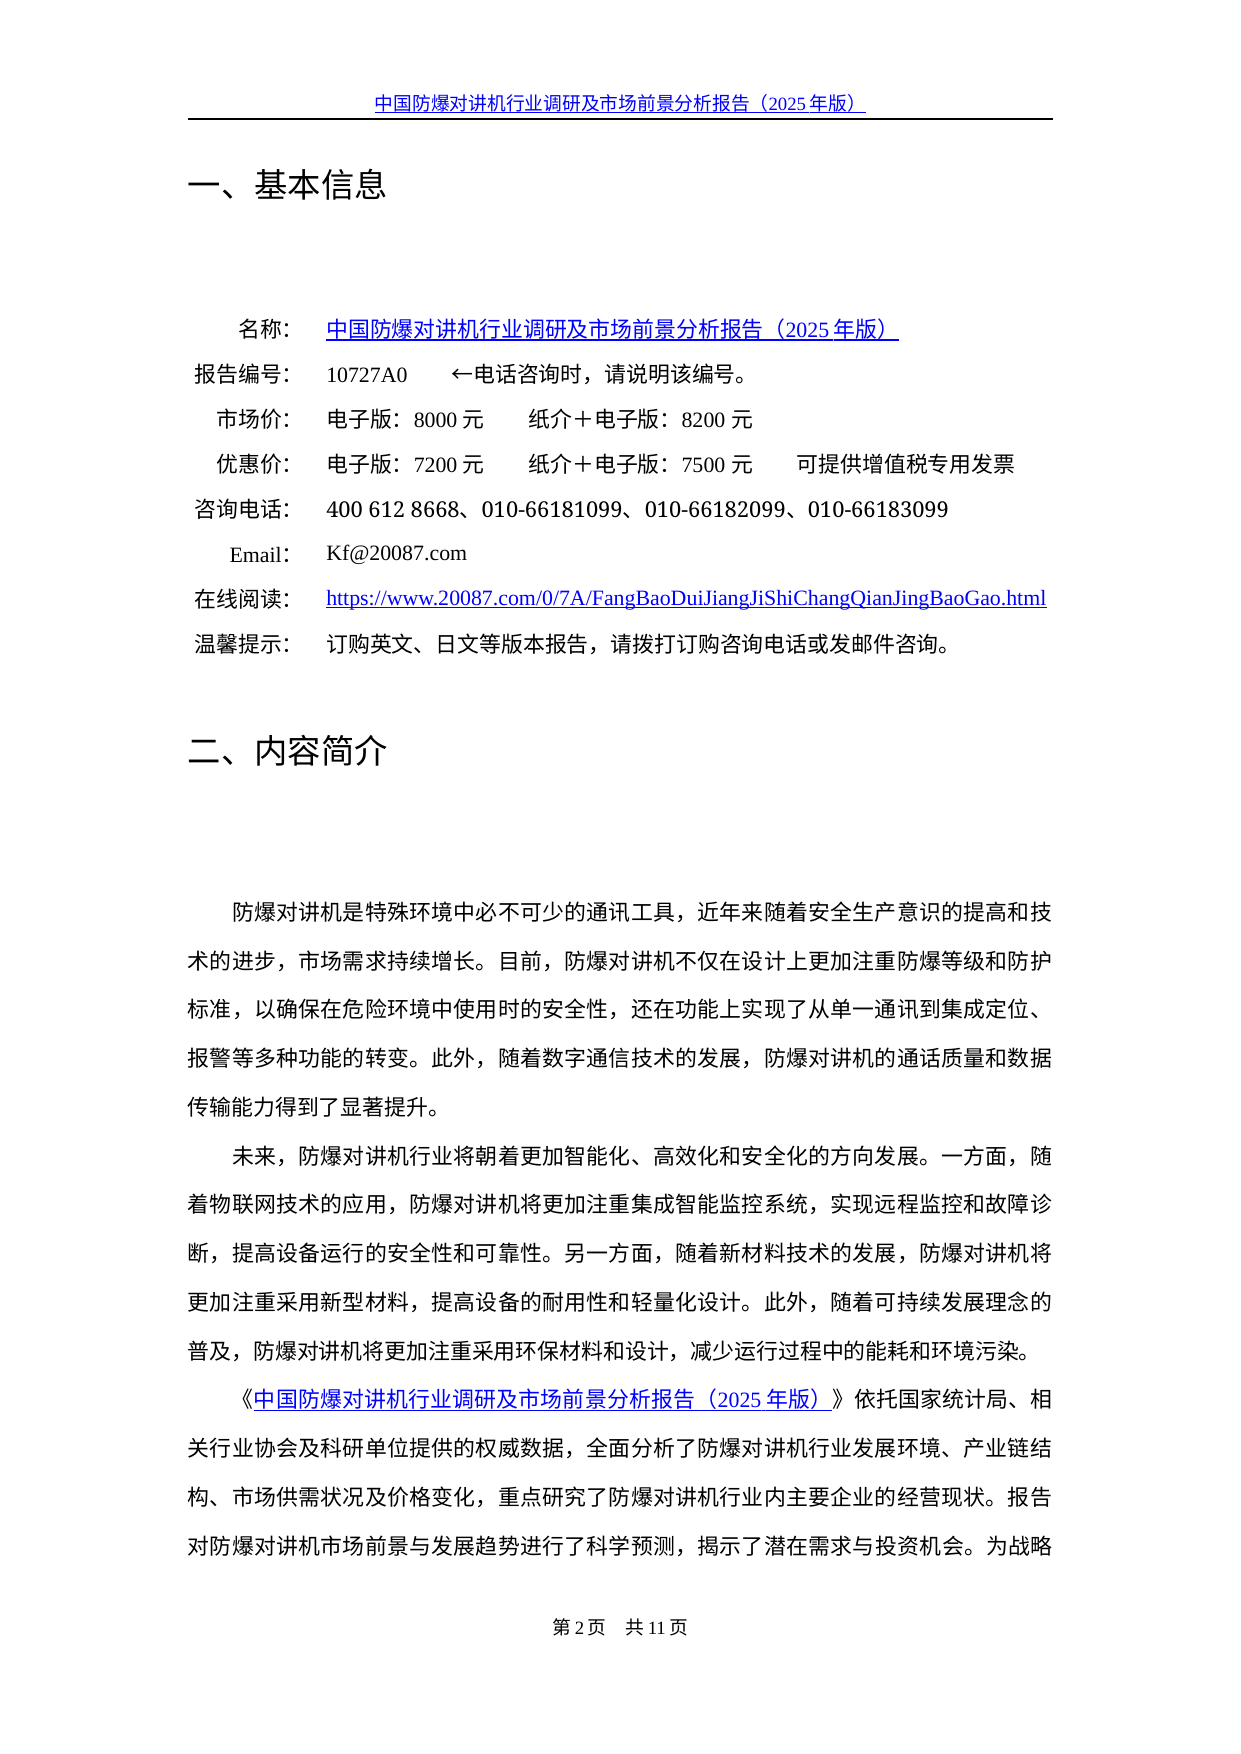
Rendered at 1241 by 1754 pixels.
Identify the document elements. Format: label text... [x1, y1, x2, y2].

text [187, 894, 1053, 1561]
table_header 名称： [167, 312, 315, 357]
table_cell 温馨提示： [167, 627, 315, 672]
table_cell 电子版：7200 元 纸介＋电子版：7500 元 可提供增值税专用发票 [315, 447, 1073, 492]
title 二、内容简介 [187, 717, 1053, 782]
table_cell 在线阅读： [167, 582, 315, 627]
table_cell 电子版：8000 元 纸介＋电子版：8200 元 [315, 402, 1073, 447]
table_cell 优惠价： [167, 447, 315, 492]
table_cell [315, 582, 1073, 627]
table_cell 市场价： [167, 402, 315, 447]
table_cell Email： [167, 537, 315, 582]
table_cell 报告编号： [167, 357, 315, 402]
table_header 中国防爆对讲机行业调研及市场前景分析报告（2025年版） [315, 312, 1073, 357]
table_cell Kf@20087.com [315, 537, 1073, 582]
table_cell 400 612 8668、010-66181099、010-66182099、010-66183099 [315, 492, 1073, 537]
table_cell 10727A0 ←电话咨询时，请说明该编号。 [315, 357, 1073, 402]
title 一、基本信息 [187, 150, 1053, 215]
table_cell 订购英文、日文等版本报告，请拨打订购咨询电话或发邮件咨询。 [315, 627, 1073, 672]
table_cell 咨询电话： [167, 492, 315, 537]
